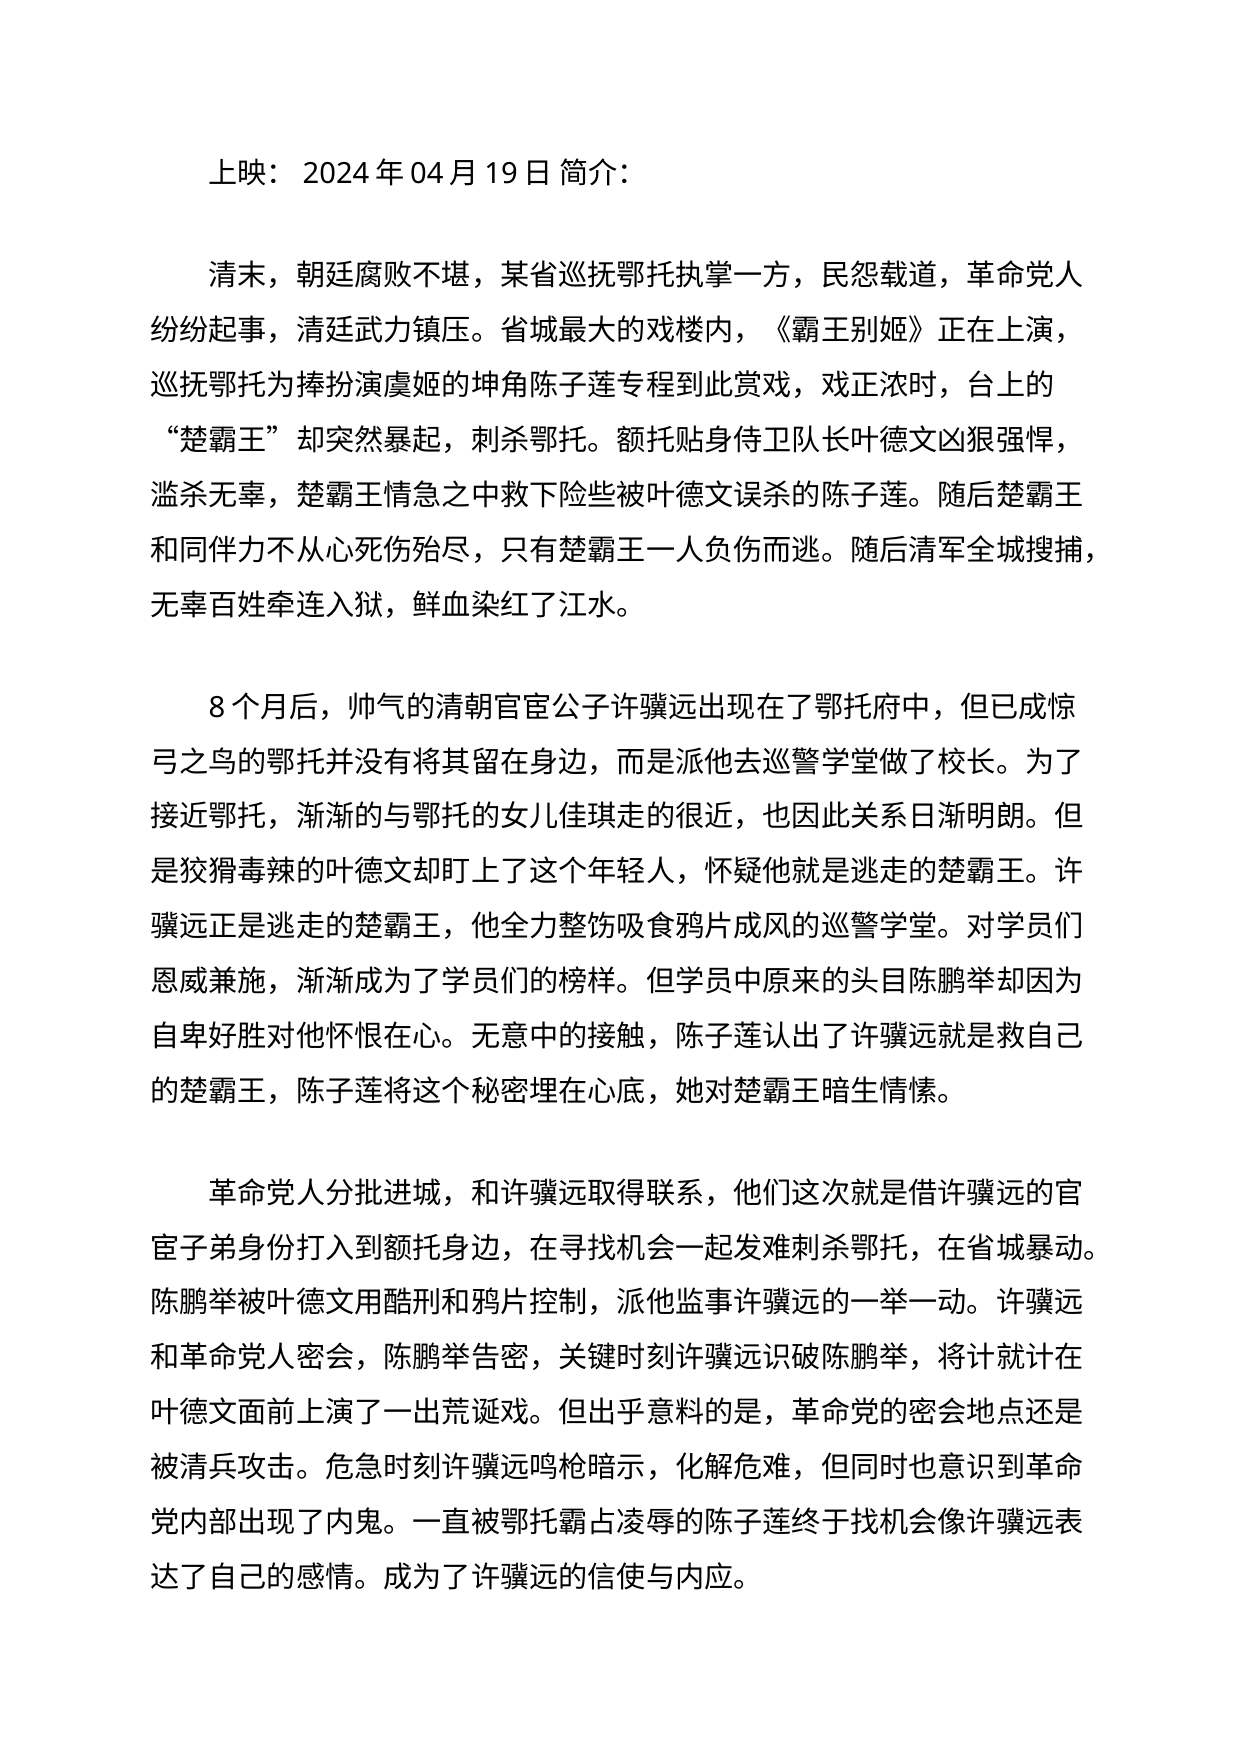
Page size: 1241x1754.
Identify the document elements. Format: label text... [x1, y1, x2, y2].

text 清末，朝廷腐败不堪，某省巡抚鄂托执掌一方，民怨载道，革命党人纷纷起事，清廷武力镇压。省城最大的戏楼内，《霸王别姬》正在上演，巡抚鄂托为捧扮演虞姬的坤角陈子莲专程到此赏戏，戏正浓时，台上的“楚霸王”却突然暴起，刺杀鄂托。额托贴身侍卫队长叶德文凶狠强悍，滥杀无辜，楚霸王情急之中救下险些被叶德文误杀的陈子莲。随后楚霸王和同伴力不从心死伤殆尽，只有楚霸王一人负伤而逃。随后清军全城搜捕，无辜百姓牵连入狱，鲜血染红了江水。 [150, 252, 1090, 624]
text 上映： 2024年04月19日 简介： [150, 150, 1090, 192]
text 8个月后，帅气的清朝官宦公子许骥远出现在了鄂托府中，但已成惊弓之鸟的鄂托并没有将其留在身边，而是派他去巡警学堂做了校长。为了接近鄂托，渐渐的与鄂托的女儿佳琪走的很近，也因此关系日渐明朗。但是狡猾毒辣的叶德文却盯上了这个年轻人，怀疑他就是逃走的楚霸王。许骥远正是逃走的楚霸王，他全力整饬吸食鸦片成风的巡警学堂。对学员们恩威兼施，渐渐成为了学员们的榜样。但学员中原来的头目陈鹏举却因为自卑好胜对他怀恨在心。无意中的接触，陈子莲认出了许骥远就是救自己的楚霸王，陈子莲将这个秘密埋在心底，她对楚霸王暗生情愫。 [150, 683, 1090, 1110]
text 革命党人分批进城，和许骥远取得联系，他们这次就是借许骥远的官宦子弟身份打入到额托身边，在寻找机会一起发难刺杀鄂托，在省城暴动。陈鹏举被叶德文用酷刑和鸦片控制，派他监事许骥远的一举一动。许骥远和革命党人密会，陈鹏举告密，关键时刻许骥远识破陈鹏举，将计就计在叶德文面前上演了一出荒诞戏。但出乎意料的是，革命党的密会地点还是被清兵攻击。危急时刻许骥远鸣枪暗示，化解危难，但同时也意识到革命党内部出现了内鬼。一直被鄂托霸占凌辱的陈子莲终于找机会像许骥远表达了自己的感情。成为了许骥远的信使与内应。 [150, 1169, 1090, 1596]
